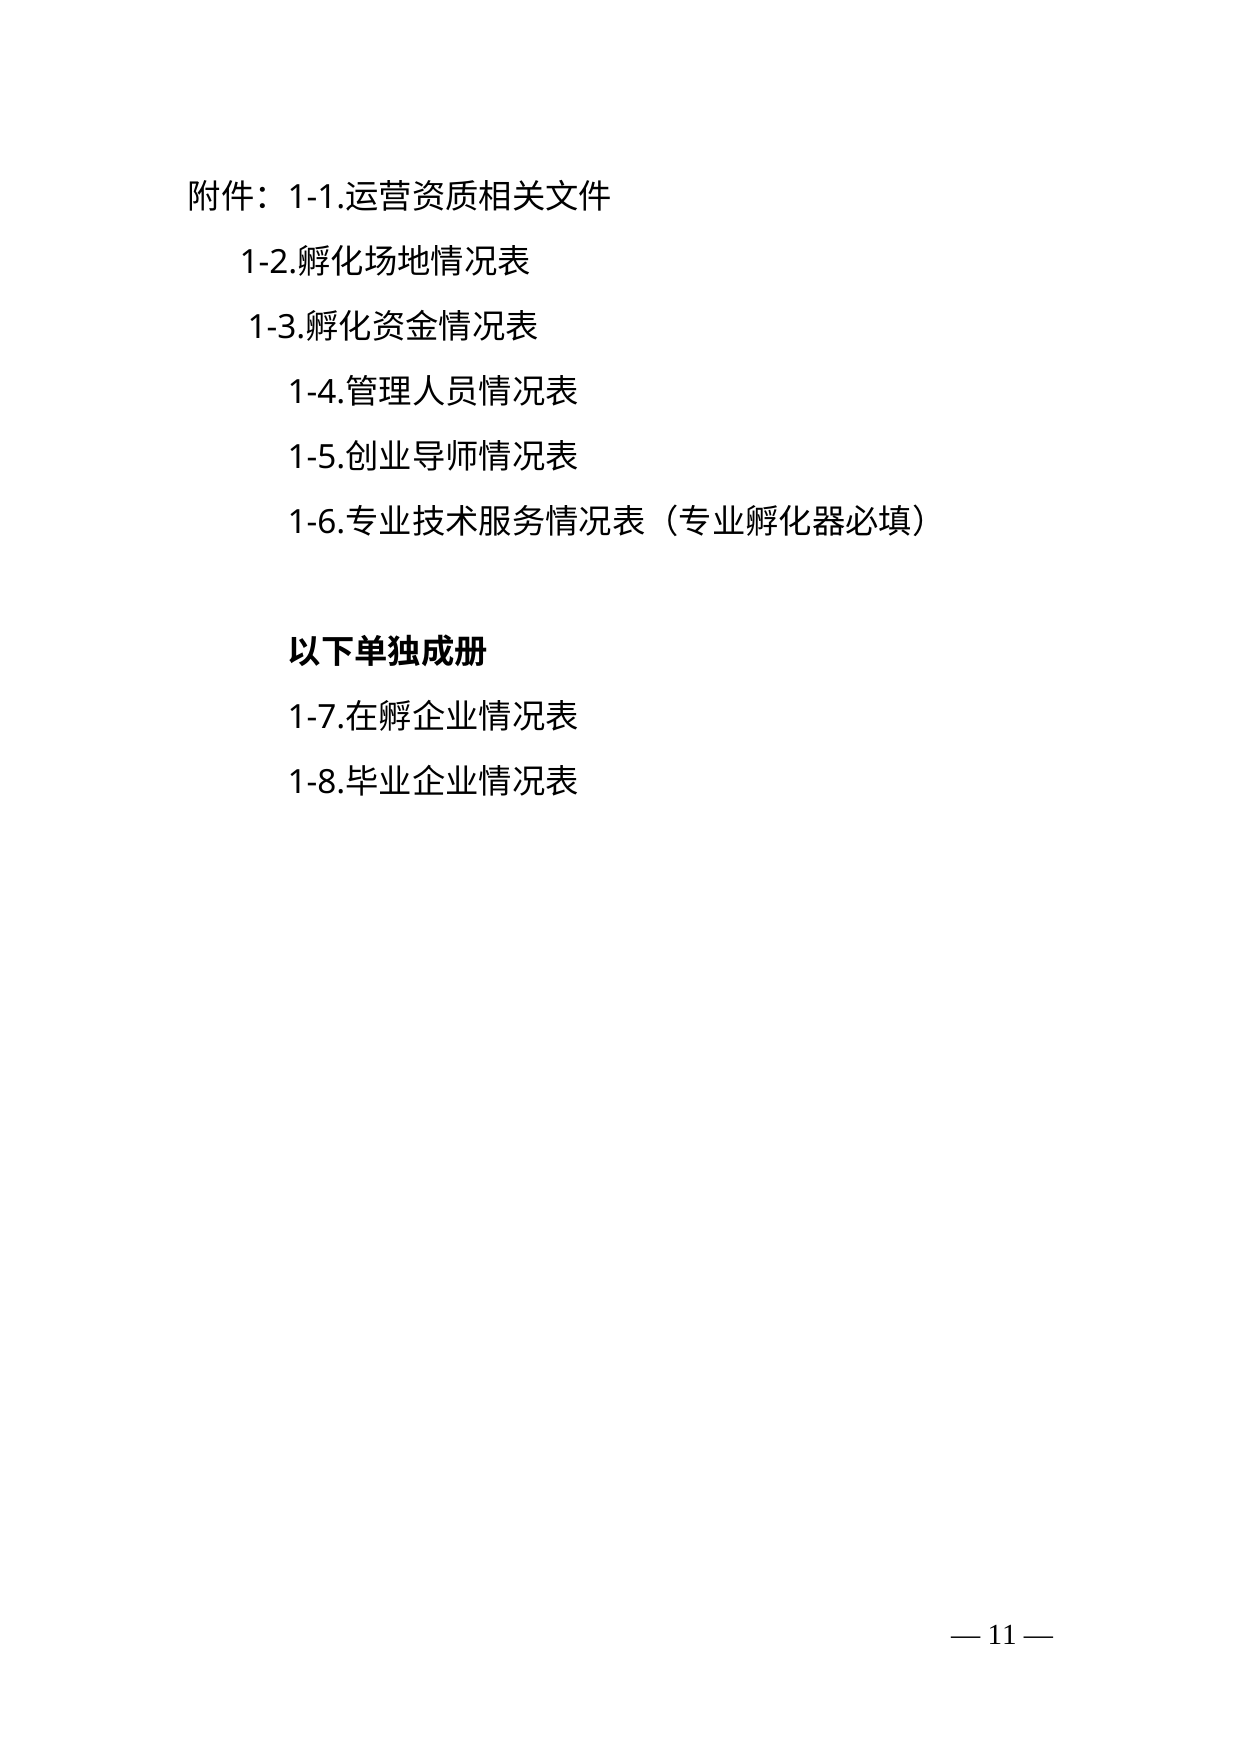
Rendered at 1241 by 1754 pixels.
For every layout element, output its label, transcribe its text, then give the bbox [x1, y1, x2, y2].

text 1-8.毕业企业情况表 [187, 747, 1053, 812]
text 1-6.专业技术服务情况表（专业孵化器必填） [187, 487, 1053, 552]
text 以下单独成册 [187, 617, 1053, 682]
text 1-5.创业导师情况表 [187, 422, 1053, 487]
text 1-2.孵化场地情况表 [187, 227, 1053, 292]
text 附件：1-1.运营资质相关文件 [187, 162, 1053, 227]
text 1-7.在孵企业情况表 [187, 682, 1053, 747]
text 1-4.管理人员情况表 [187, 357, 1053, 422]
text 1-3.孵化资金情况表 [187, 292, 1053, 357]
